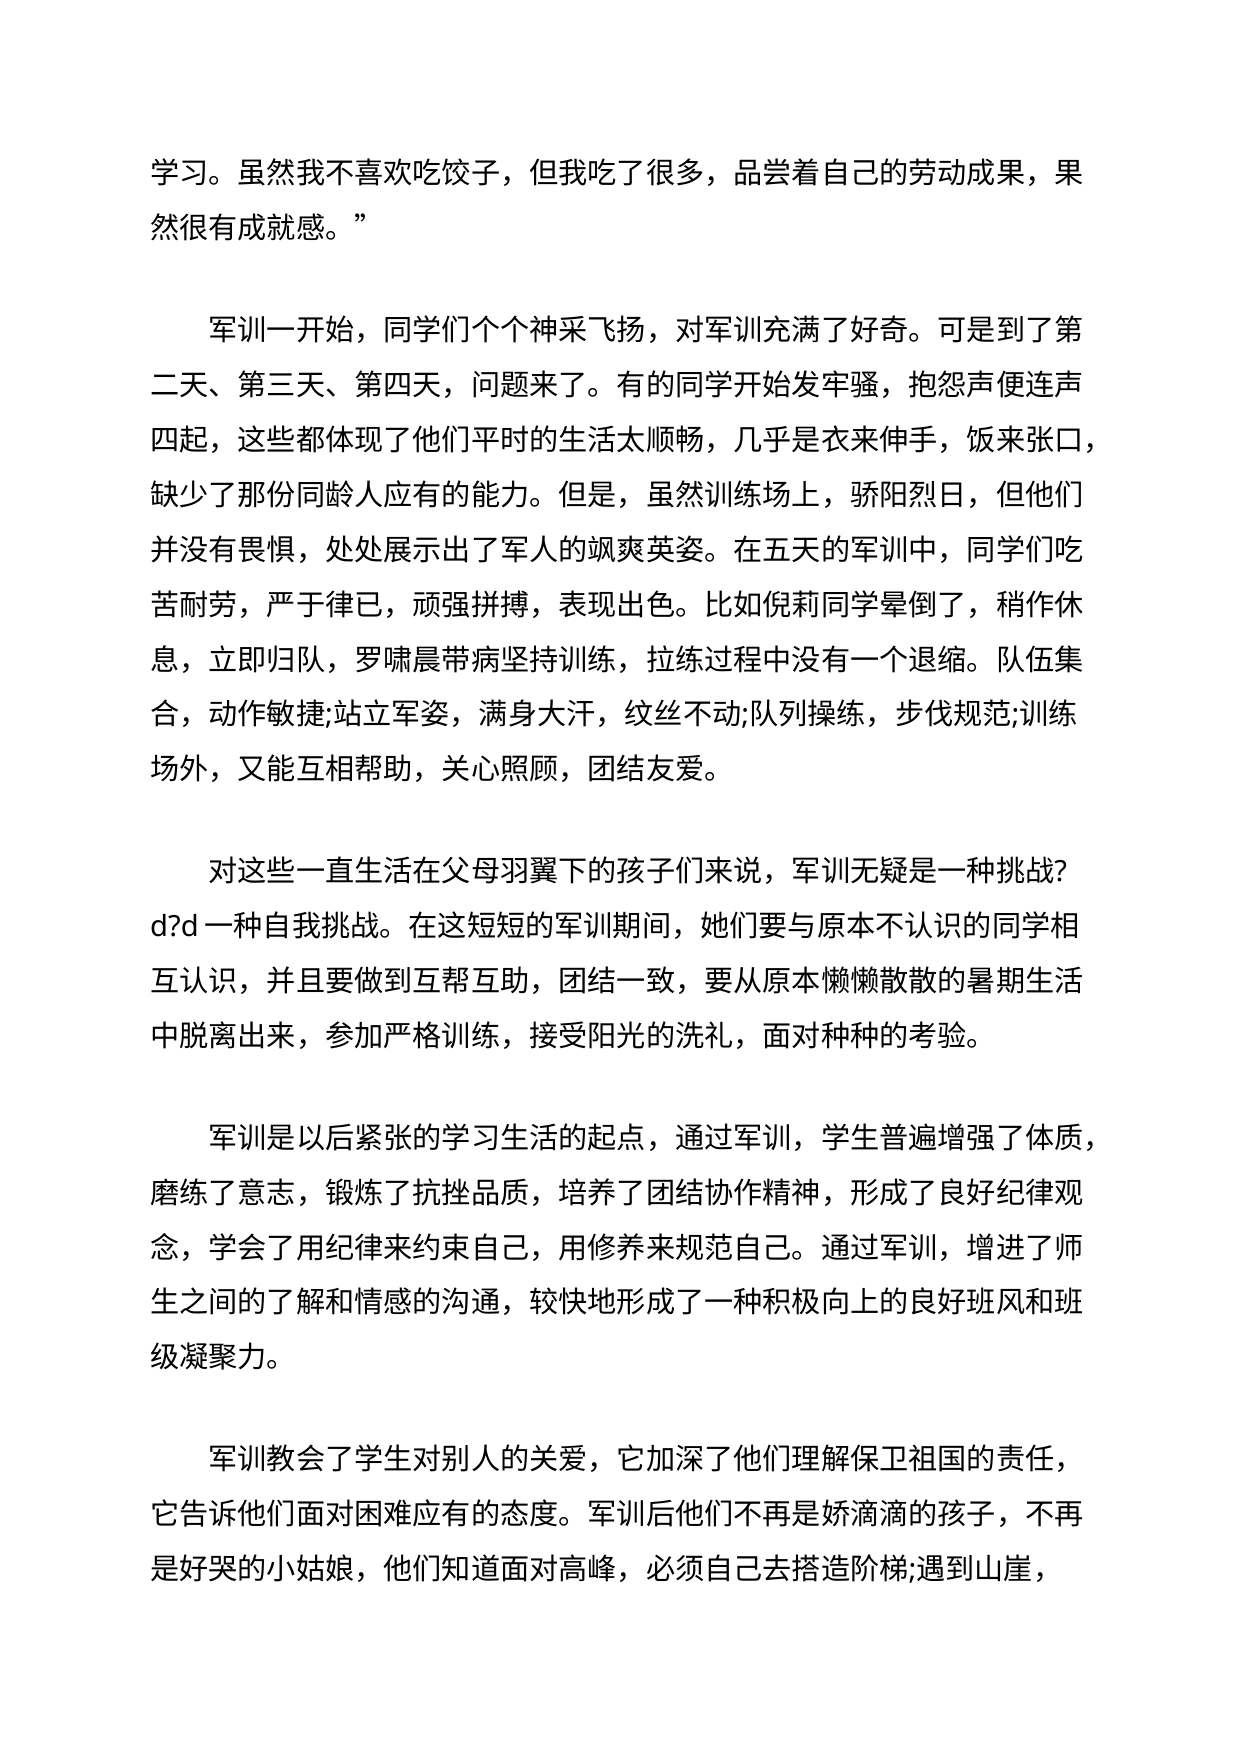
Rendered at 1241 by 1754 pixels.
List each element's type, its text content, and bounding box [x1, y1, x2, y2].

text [150, 150, 1090, 247]
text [150, 1436, 1090, 1588]
text 军训是以后紧张的学习生活的起点，通过军训，学生普遍增强了体质，磨练了意志，锻炼了抗挫品质，培养了团结协作精神，形成了良好纪律观念，学会了用纪律来约束自己，用修养来规范自己。通过军训，增进了师生之间的了解和情感的沟通，较快地形成了一种积极向上的良好班风和班级凝聚力。 [150, 1114, 1090, 1376]
text 对这些一直生活在父母羽翼下的孩子们来说，军训无疑是一种挑战?d?d一种自我挑战。在这短短的军训期间，她们要与原本不认识的同学相互认识，并且要做到互帮互助，团结一致，要从原本懒懒散散的暑期生活中脱离出来，参加严格训练，接受阳光的洗礼，面对种种的考验。 [150, 848, 1090, 1055]
text 军训一开始，同学们个个神采飞扬，对军训充满了好奇。可是到了第二天、第三天、第四天，问题来了。有的同学开始发牢骚，抱怨声便连声四起，这些都体现了他们平时的生活太顺畅，几乎是衣来伸手，饭来张口，缺少了那份同龄人应有的能力。但是，虽然训练场上，骄阳烈日，但他们并没有畏惧，处处展示出了军人的飒爽英姿。在五天的军训中，同学们吃苦耐劳，严于律已，顽强拼搏，表现出色。比如倪莉同学晕倒了，稍作休息，立即归队，罗啸晨带病坚持训练，拉练过程中没有一个退缩。队伍集合，动作敏捷;站立军姿，满身大汗，纹丝不动;队列操练，步伐规范;训练场外，又能互相帮助，关心照顾，团结友爱。 [150, 307, 1090, 788]
